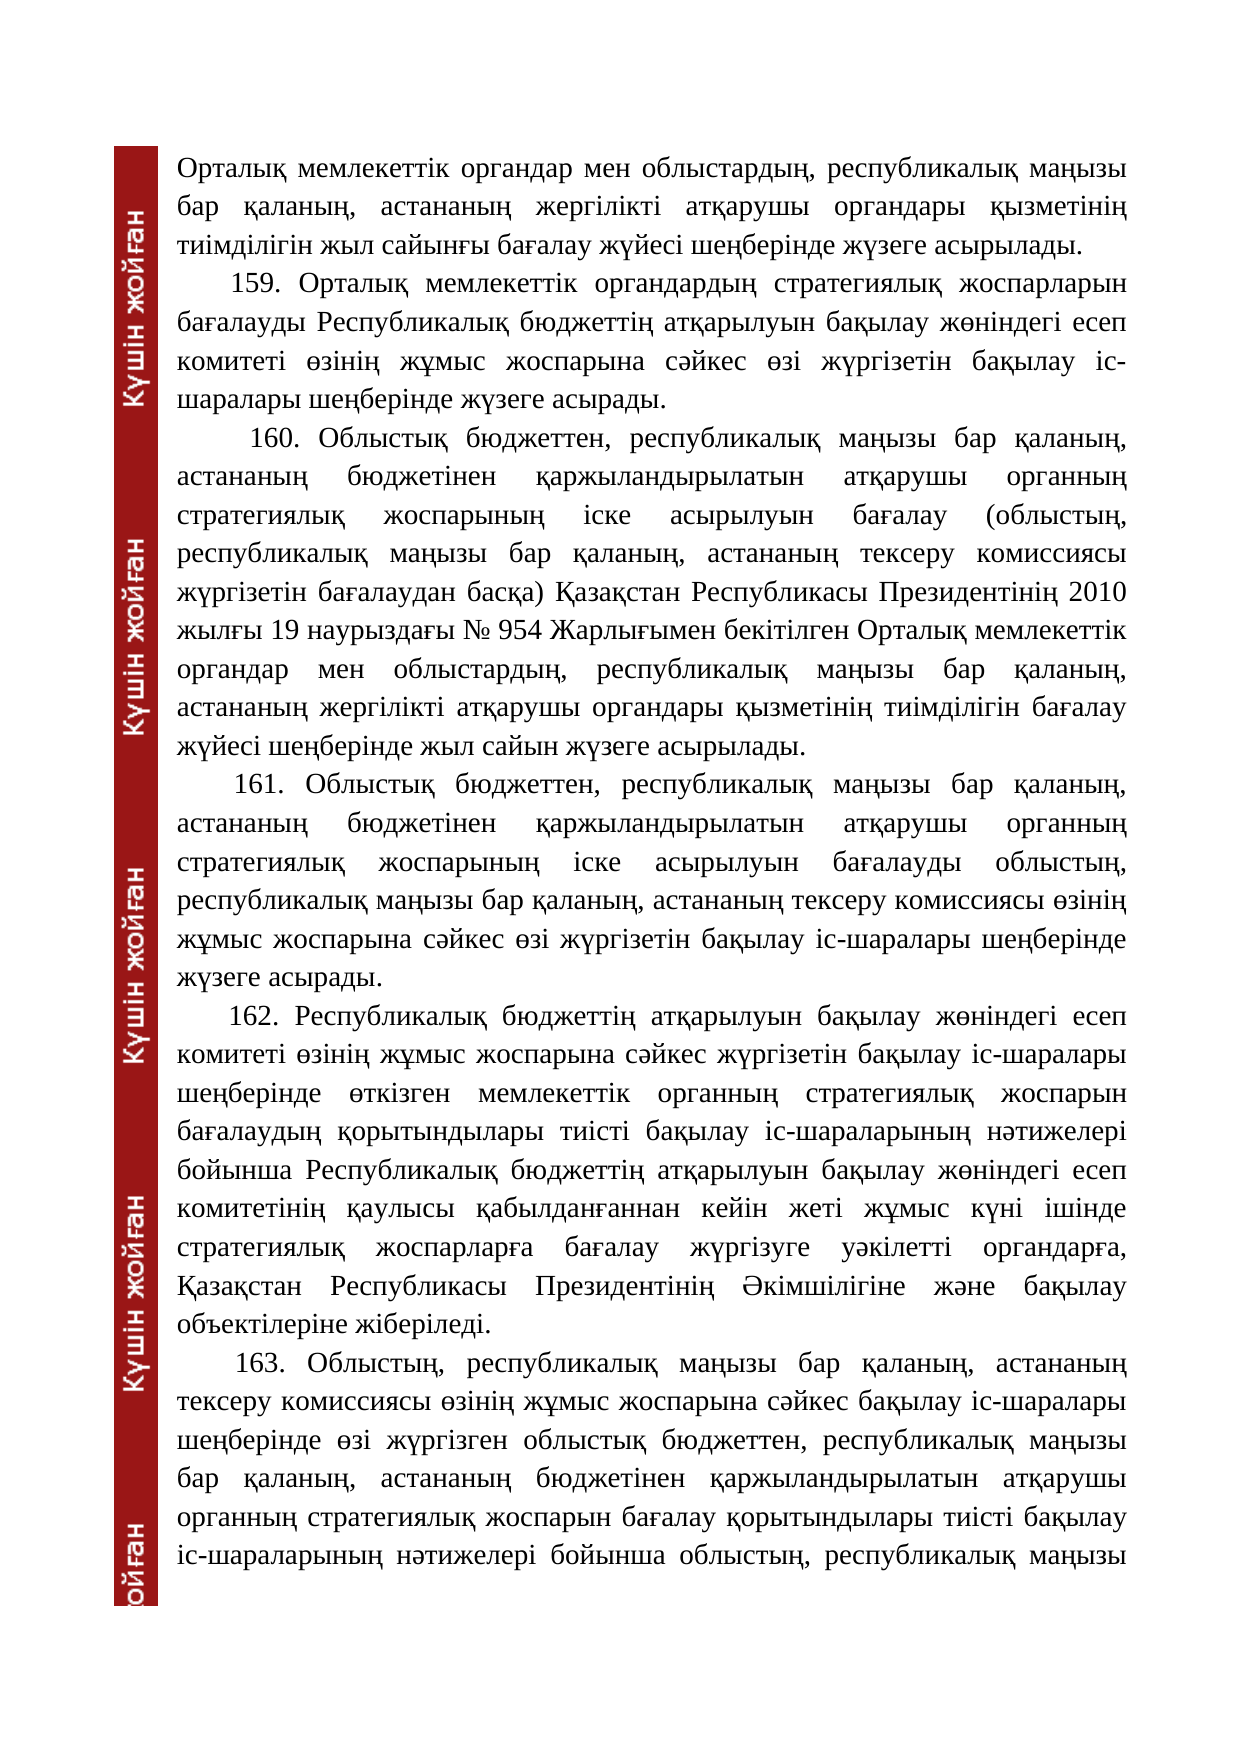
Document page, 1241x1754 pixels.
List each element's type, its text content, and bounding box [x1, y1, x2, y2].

picture [114, 146, 158, 150]
text 161. Облыстық бюджеттен, республикалық маңызы бар қаланың, астананың бюджетінен қаржыландырылатын атқарушы органның стратегиялық жоспарының іске асырылуын бағалауды облыстың, республикалық маңызы бар қаланың, астананың тексеру комиссиясы өзінің жұмыс жоспарына сәйкес өзі жүргізетін бақылау іс-шаралары шеңберінде жүзеге асырады. [112, 767, 1128, 993]
picture [114, 993, 158, 998]
picture [114, 762, 158, 767]
text 162. Республикалық бюджеттің атқарылуын бақылау жөніндегі есеп комитеті өзінің жұмыс жоспарына сәйкес жүргізетін бақылау іс-шаралары шеңберінде өткізген мемлекеттік органның стратегиялық жоспарын бағалаудың қорытындылары тиісті бақылау іс-шараларының нәтижелері бойынша Республикалық бюджеттің атқарылуын бақылау жөніндегі есеп комитетінің қаулысы қабылданғаннан кейін жеті жұмыс күні ішінде стратегиялық жоспарларға бағалау жүргізуге уәкілетті органдарға, Қазақстан Республикасы Президентінің Әкімшілігіне және бақылау объектілеріне жіберіледі. [112, 998, 1128, 1340]
text 160. Облыстық бюджеттен, республикалық маңызы бар қаланың, астананың бюджетінен қаржыландырылатын атқарушы органның стратегиялық жоспарының іске асырылуын бағалау (облыстың, республикалық маңызы бар қаланың, астананың тексеру комиссиясы жүргізетін бағалаудан басқа) Қазақстан Республикасы Президентінің 2010 жылғы 19 наурыздағы № 954 Жарлығымен бекітілген Орталық мемлекеттік органдар мен облыстардың, республикалық маңызы бар қаланың, астананың жергілікті атқарушы органдары қызметінің тиімділігін бағалау жүйесі шеңберінде жыл сайын жүзеге асырылады. [112, 420, 1128, 762]
picture [114, 1571, 158, 1606]
picture [114, 261, 158, 266]
text 159. Орталық мемлекеттік органдардың стратегиялық жоспарларын бағалауды Республикалық бюджеттің атқарылуын бақылау жөніндегі есеп комитеті өзінің жұмыс жоспарына сәйкес өзі жүргізетін бақылау іс-шаралары шеңберінде жүзеге асырады. [112, 266, 1128, 415]
picture [114, 415, 158, 420]
picture [114, 1340, 158, 1345]
